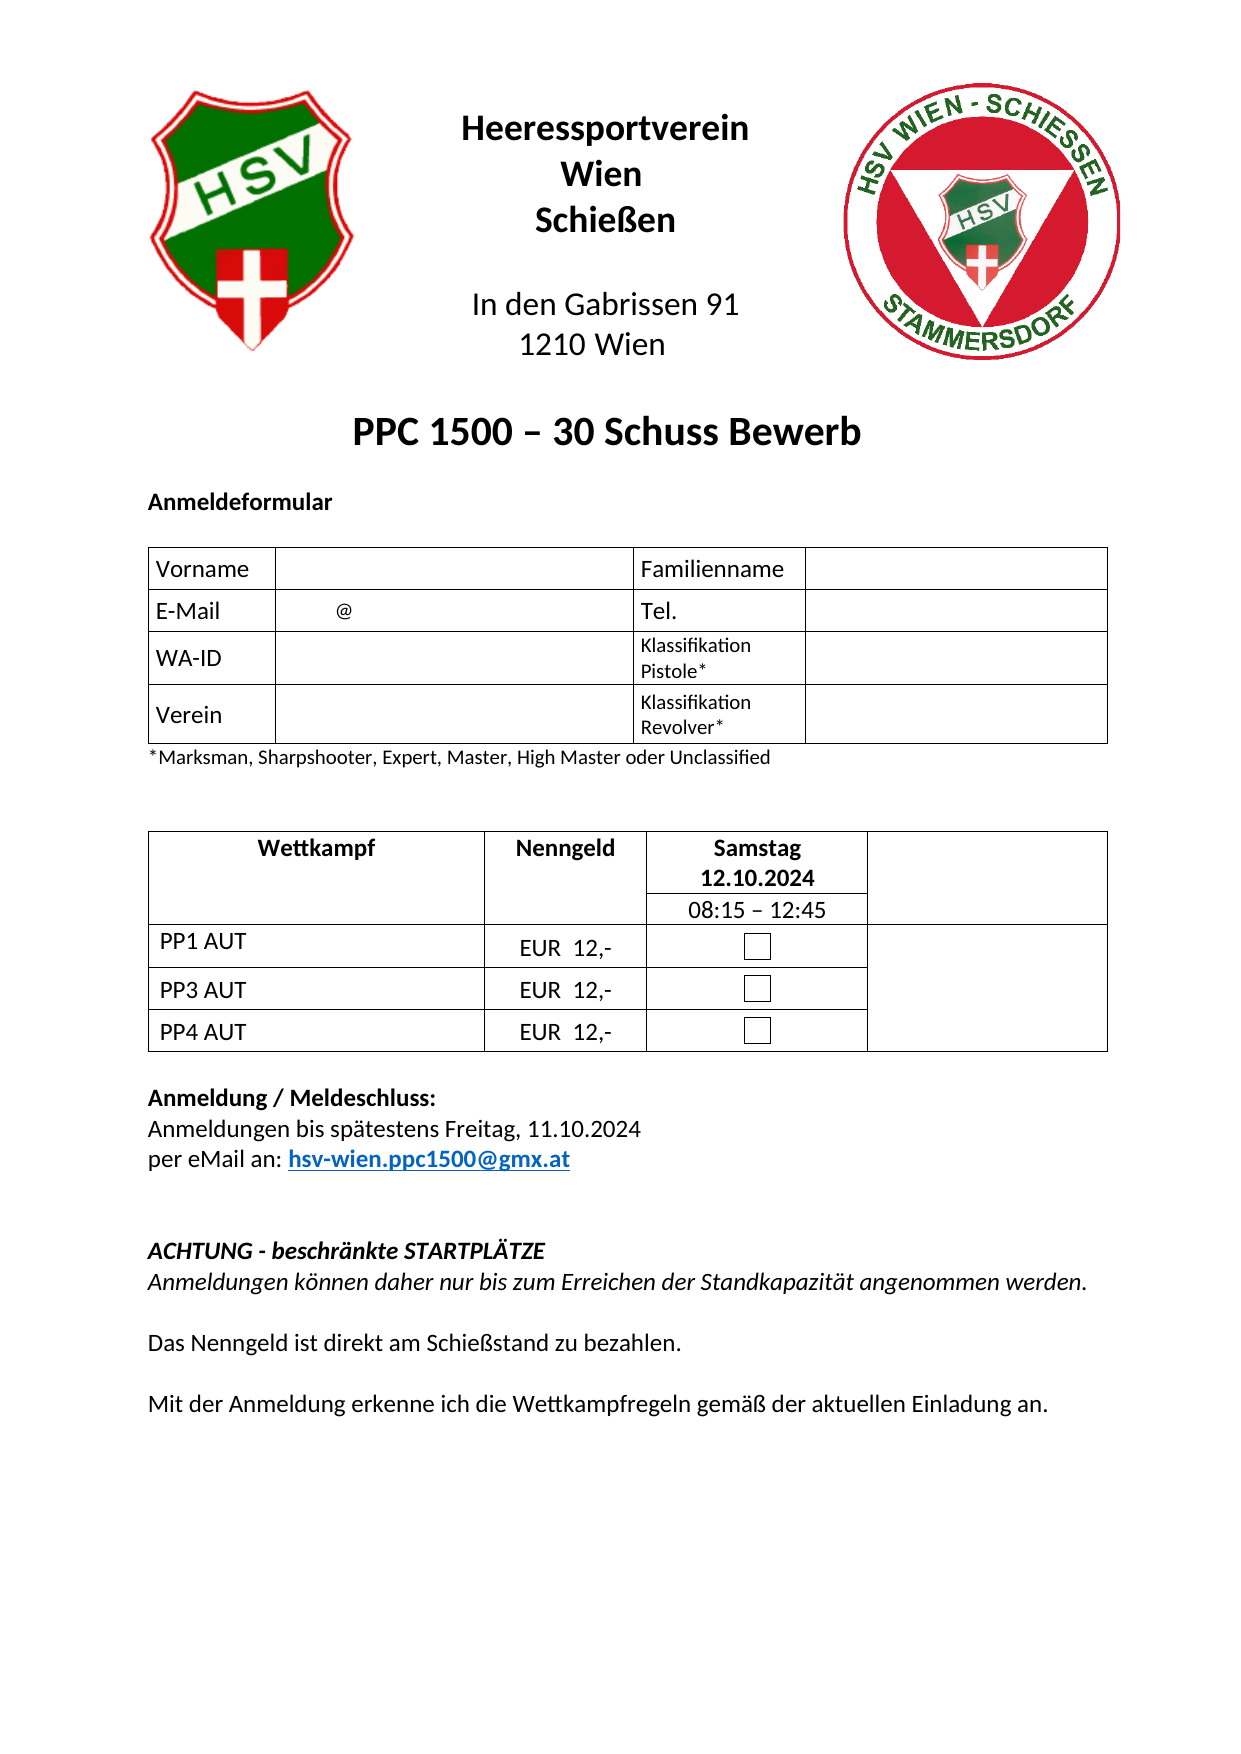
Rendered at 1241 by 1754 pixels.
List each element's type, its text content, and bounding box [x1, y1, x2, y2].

table_header [868, 832, 1107, 924]
text Das Nenngeld ist direkt am Schießstand zu bezahlen. [148, 1327, 1092, 1357]
table_cell Klassifikation Pistole* [634, 632, 805, 684]
table_cell [647, 968, 867, 1009]
table_header Nenngeld [485, 832, 646, 924]
text Anmeldungen können daher nur bis zum Erreichen der Standkapazität angenommen werden. [148, 1266, 1092, 1296]
table_header Vorname [149, 548, 275, 589]
table_cell [806, 685, 1107, 743]
text PPC 1500 – 30 Schuss Bewerb [352, 405, 1092, 456]
table_cell [806, 632, 1107, 684]
text In den Gabrissen 91 [185, 283, 843, 323]
table_cell [647, 1010, 867, 1051]
table_cell EUR 12,- [485, 925, 646, 967]
table_cell Tel. [634, 590, 805, 631]
text Heeressportverein [185, 104, 843, 150]
table_cell 08:15 – 12:45 [647, 894, 867, 924]
text Schießen [185, 196, 843, 242]
table_cell @ [276, 590, 633, 631]
text Anmeldeformular [148, 486, 1092, 517]
table_header Samstag 12.10.2024 [647, 832, 867, 893]
table_cell EUR 12,- [485, 1010, 646, 1051]
table_cell PP1 AUT [149, 925, 484, 967]
table_cell [276, 685, 633, 743]
table_cell [806, 590, 1107, 631]
table_header [806, 548, 1107, 589]
table_cell EUR 12,- [485, 968, 646, 1009]
table_header Wettkampf [149, 832, 484, 924]
table_cell [868, 925, 1107, 1051]
picture [843, 83, 1121, 360]
table_cell [276, 632, 633, 684]
table_header [276, 548, 633, 589]
text ACHTUNG - beschränkte STARTPLÄTZE [148, 1235, 1092, 1266]
table_cell [647, 925, 867, 967]
table_cell Klassifikation Revolver* [634, 685, 805, 743]
text Anmeldungen bis spätestens Freitag, 11.10.2024 per eMail an: hsv-wien.ppc1500@gmx.at [148, 1113, 1092, 1174]
text Anmeldung / Meldeschluss: [148, 1082, 1092, 1113]
table_cell WA-ID [149, 632, 275, 684]
text Mit der Anmeldung erkenne ich die Wettkampfregeln gemäß der aktuellen Einladung an. [148, 1388, 1092, 1418]
table_cell PP3 AUT [149, 968, 484, 1009]
list Wien [518, 323, 1092, 364]
text Wien [185, 150, 843, 196]
picture [115, 65, 398, 368]
table_cell PP4 AUT [149, 1010, 484, 1051]
table_cell Verein [149, 685, 275, 743]
table_header Familienname [634, 548, 805, 589]
text *Marksman, Sharpshooter, Expert, Master, High Master oder Unclassified [148, 744, 1092, 770]
table_cell E-Mail [149, 590, 275, 631]
